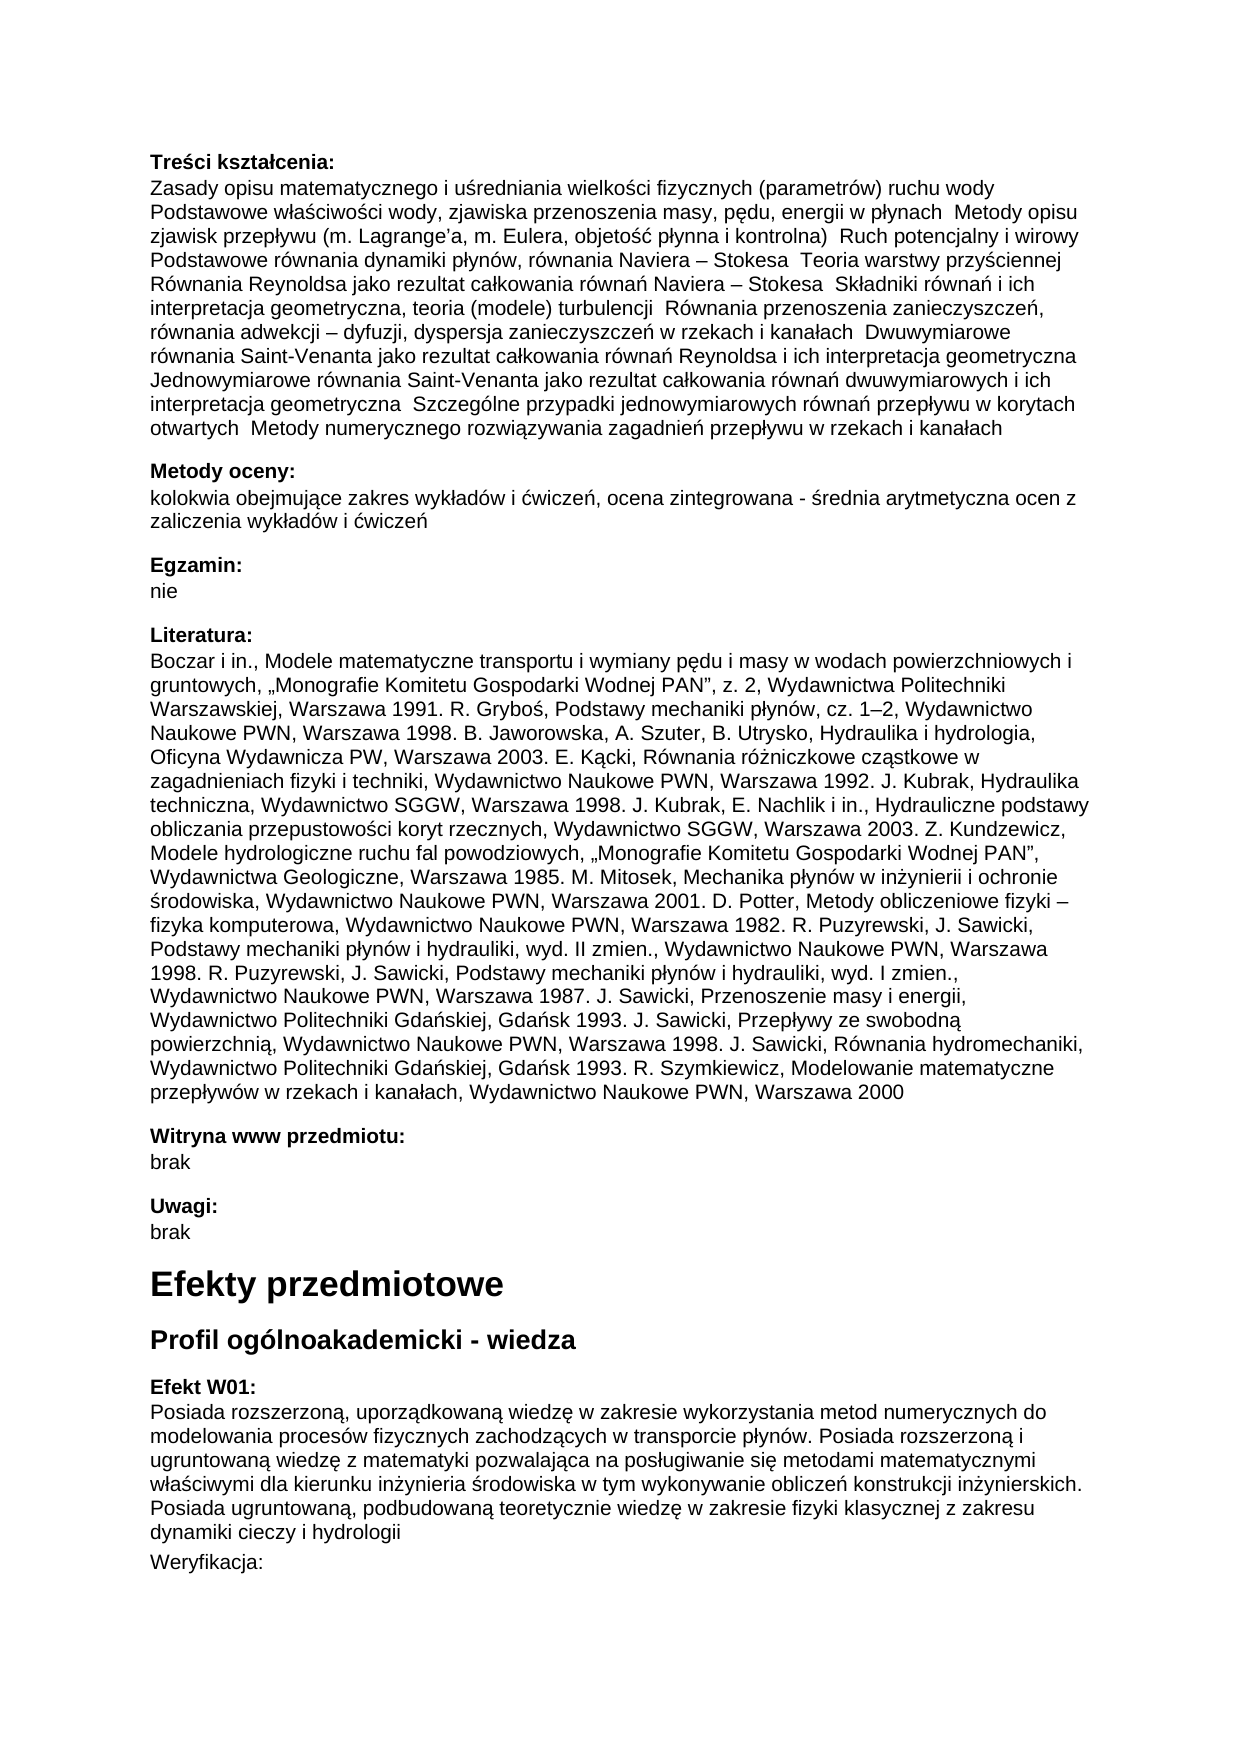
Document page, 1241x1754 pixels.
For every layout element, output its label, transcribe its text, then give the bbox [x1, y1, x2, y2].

text nie [150, 579, 1090, 603]
subtitle Profil ogólnoakademicki - wiedza [150, 1324, 1090, 1355]
text Literatura: [150, 623, 1090, 647]
text Metody oceny: [150, 459, 1090, 483]
text Witryna www przedmiotu: [150, 1124, 1090, 1148]
text Egzamin: [150, 553, 1090, 577]
text brak [150, 1150, 1090, 1174]
text Uwagi: [150, 1194, 1090, 1218]
text kolokwia obejmujące zakres wykładów i ćwiczeń, ocena zintegrowana - średnia arytmetyczna ocen z zaliczenia wykładów i ćwiczeń [150, 485, 1090, 533]
text brak [150, 1220, 1090, 1244]
text Weryfikacja: [150, 1550, 1090, 1574]
text Zasady opisu matematycznego i uśredniania wielkości fizycznych (parametrów) ruchu wody Podstawowe właściwości wody, zjawiska przenoszenia masy, pędu, energii w płynach Metody opisu zjawisk przepływu (m. Lagrange’a, m. Eulera, objetość płynna i kontrolna) Ruch potencjalny i wirowy Podstawowe równania dynamiki płynów, równania Naviera – Stokesa Teoria warstwy przyściennej Równania Reynoldsa jako rezultat całkowania równań Naviera – Stokesa Składniki równań i ich interpretacja geometryczna, teoria (modele) turbulencji Równania przenoszenia zanieczyszczeń, równania adwekcji – dyfuzji, dyspersja zanieczyszczeń w rzekach i kanałach Dwuwymiarowe równania Saint-Venanta jako rezultat całkowania równań Reynoldsa i ich interpretacja geometryczna Jednowymiarowe równania Saint-Venanta jako rezultat całkowania równań dwuwymiarowych i ich interpretacja geometryczna Szczególne przypadki jednowymiarowych równań przepływu w korytach otwartych Metody numerycznego rozwiązywania zagadnień przepływu w rzekach i kanałach [150, 176, 1090, 439]
subtitle Efekty przedmiotowe [150, 1263, 1090, 1304]
text Posiada rozszerzoną, uporządkowaną wiedzę w zakresie wykorzystania metod numerycznych do modelowania procesów fizycznych zachodzących w transporcie płynów. Posiada rozszerzoną i ugruntowaną wiedzę z matematyki pozwalająca na posługiwanie się metodami matematycznymi właściwymi dla kierunku inżynieria środowiska w tym wykonywanie obliczeń konstrukcji inżynierskich. Posiada ugruntowaną, podbudowaną teoretycznie wiedzę w zakresie fizyki klasycznej z zakresu dynamiki cieczy i hydrologii [150, 1400, 1090, 1544]
text Efekt W01: [150, 1375, 1090, 1399]
text Treści kształcenia: [150, 150, 1090, 174]
text Boczar i in., Modele matematyczne transportu i wymiany pędu i masy w wodach powierzchniowych i gruntowych, „Monografie Komitetu Gospodarki Wodnej PAN”, z. 2, Wydawnictwa Politechniki Warszawskiej, Warszawa 1991. R. Gryboś, Podstawy mechaniki płynów, cz. 1–2, Wydawnictwo Naukowe PWN, Warszawa 1998. B. Jaworowska, A. Szuter, B. Utrysko, Hydraulika i hydrologia, Oficyna Wydawnicza PW, Warszawa 2003. E. Kącki, Równania różniczkowe cząstkowe w zagadnieniach fizyki i techniki, Wydawnictwo Naukowe PWN, Warszawa 1992. J. Kubrak, Hydraulika techniczna, Wydawnictwo SGGW, Warszawa 1998. J. Kubrak, E. Nachlik i in., Hydrauliczne podstawy obliczania przepustowości koryt rzecznych, Wydawnictwo SGGW, Warszawa 2003. Z. Kundzewicz, Modele hydrologiczne ruchu fal powodziowych, „Monografie Komitetu Gospodarki Wodnej PAN”, Wydawnictwa Geologiczne, Warszawa 1985. M. Mitosek, Mechanika płynów w inżynierii i ochronie środowiska, Wydawnictwo Naukowe PWN, Warszawa 2001. D. Potter, Metody obliczeniowe fizyki – fizyka komputerowa, Wydawnictwo Naukowe PWN, Warszawa 1982. R. Puzyrewski, J. Sawicki, Podstawy mechaniki płynów i hydrauliki, wyd. II zmien., Wydawnictwo Naukowe PWN, Warszawa 1998. R. Puzyrewski, J. Sawicki, Podstawy mechaniki płynów i hydrauliki, wyd. I zmien., Wydawnictwo Naukowe PWN, Warszawa 1987. J. Sawicki, Przenoszenie masy i energii, Wydawnictwo Politechniki Gdańskiej, Gdańsk 1993. J. Sawicki, Przepływy ze swobodną powierzchnią, Wydawnictwo Naukowe PWN, Warszawa 1998. J. Sawicki, Równania hydromechaniki, Wydawnictwo Politechniki Gdańskiej, Gdańsk 1993. R. Szymkiewicz, Modelowanie matematyczne przepływów w rzekach i kanałach, Wydawnictwo Naukowe PWN, Warszawa 2000 [150, 649, 1090, 1104]
